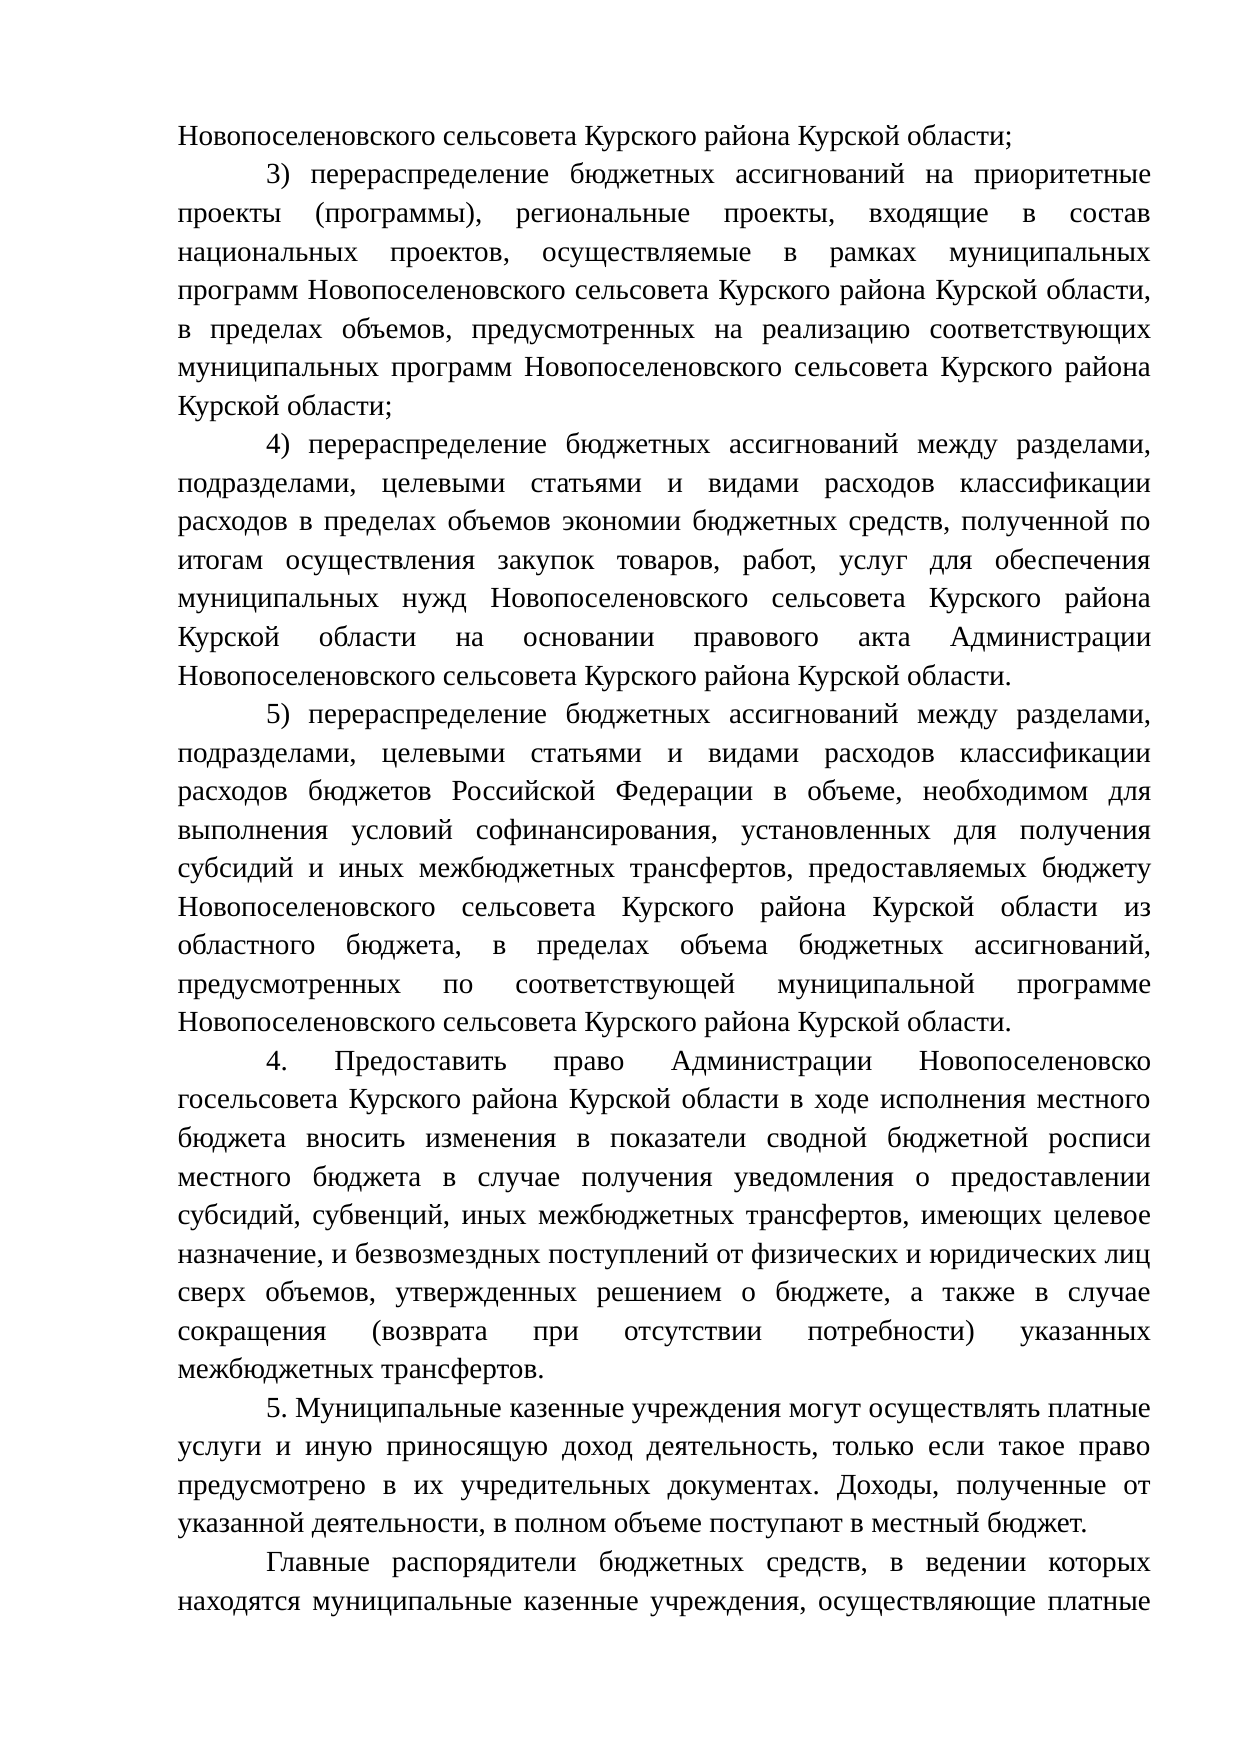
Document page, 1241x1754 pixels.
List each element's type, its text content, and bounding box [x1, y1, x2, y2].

text 4. Предоставить право Администрации Новопоселеновско госельсовета Курского района Курской области в ходе исполнения местного бюджета вносить изменения в показатели сводной бюджетной росписи местного бюджета в случае получения уведомления о предоставлении субсидий, субвенций, иных межбюджетных трансфертов, имеющих целевое назначение, и безвозмездных поступлений от физических и юридических лиц сверх объемов, утвержденных решением о бюджете, а также в случае сокращения (возврата при отсутствии потребности) указанных межбюджетных трансфертов. [177, 1043, 1152, 1385]
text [177, 118, 1144, 152]
text 4) перераспределение бюджетных ассигнований между разделами, подразделами, целевыми статьями и видами расходов классификации расходов в пределах объемов экономии бюджетных средств, полученной по итогам осуществления закупок товаров, работ, услуг для обеспечения муниципальных нужд Новопоселеновского сельсовета Курского района Курской области на основании правового акта Администрации Новопоселеновского сельсовета Курского района Курской области. [177, 426, 1152, 691]
text 5) перераспределение бюджетных ассигнований между разделами, подразделами, целевыми статьями и видами расходов классификации расходов бюджетов Российской Федерации в объеме, необходимом для выполнения условий софинансирования, установленных для получения субсидий и иных межбюджетных трансфертов, предоставляемых бюджету Новопоселеновского сельсовета Курского района Курской области из областного бюджета, в пределах объема бюджетных ассигнований, предусмотренных по соответствующей муниципальной программе Новопоселеновского сельсовета Курского района Курской области. [177, 696, 1152, 1038]
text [177, 1544, 1152, 1616]
text 5. Муниципальные казенные учреждения могут осуществлять платные услуги и иную приносящую доход деятельность, только если такое право предусмотрено в их учредительных документах. Доходы, полученные от указанной деятельности, в полном объеме поступают в местный бюджет. [177, 1390, 1152, 1539]
text 3) перераспределение бюджетных ассигнований на приоритетные проекты (программы), региональные проекты, входящие в состав национальных проектов, осуществляемые в рамках муниципальных программ Новопоселеновского сельсовета Курского района Курской области, в пределах объемов, предусмотренных на реализацию соответствующих муниципальных программ Новопоселеновского сельсовета Курского района Курской области; [177, 157, 1152, 421]
